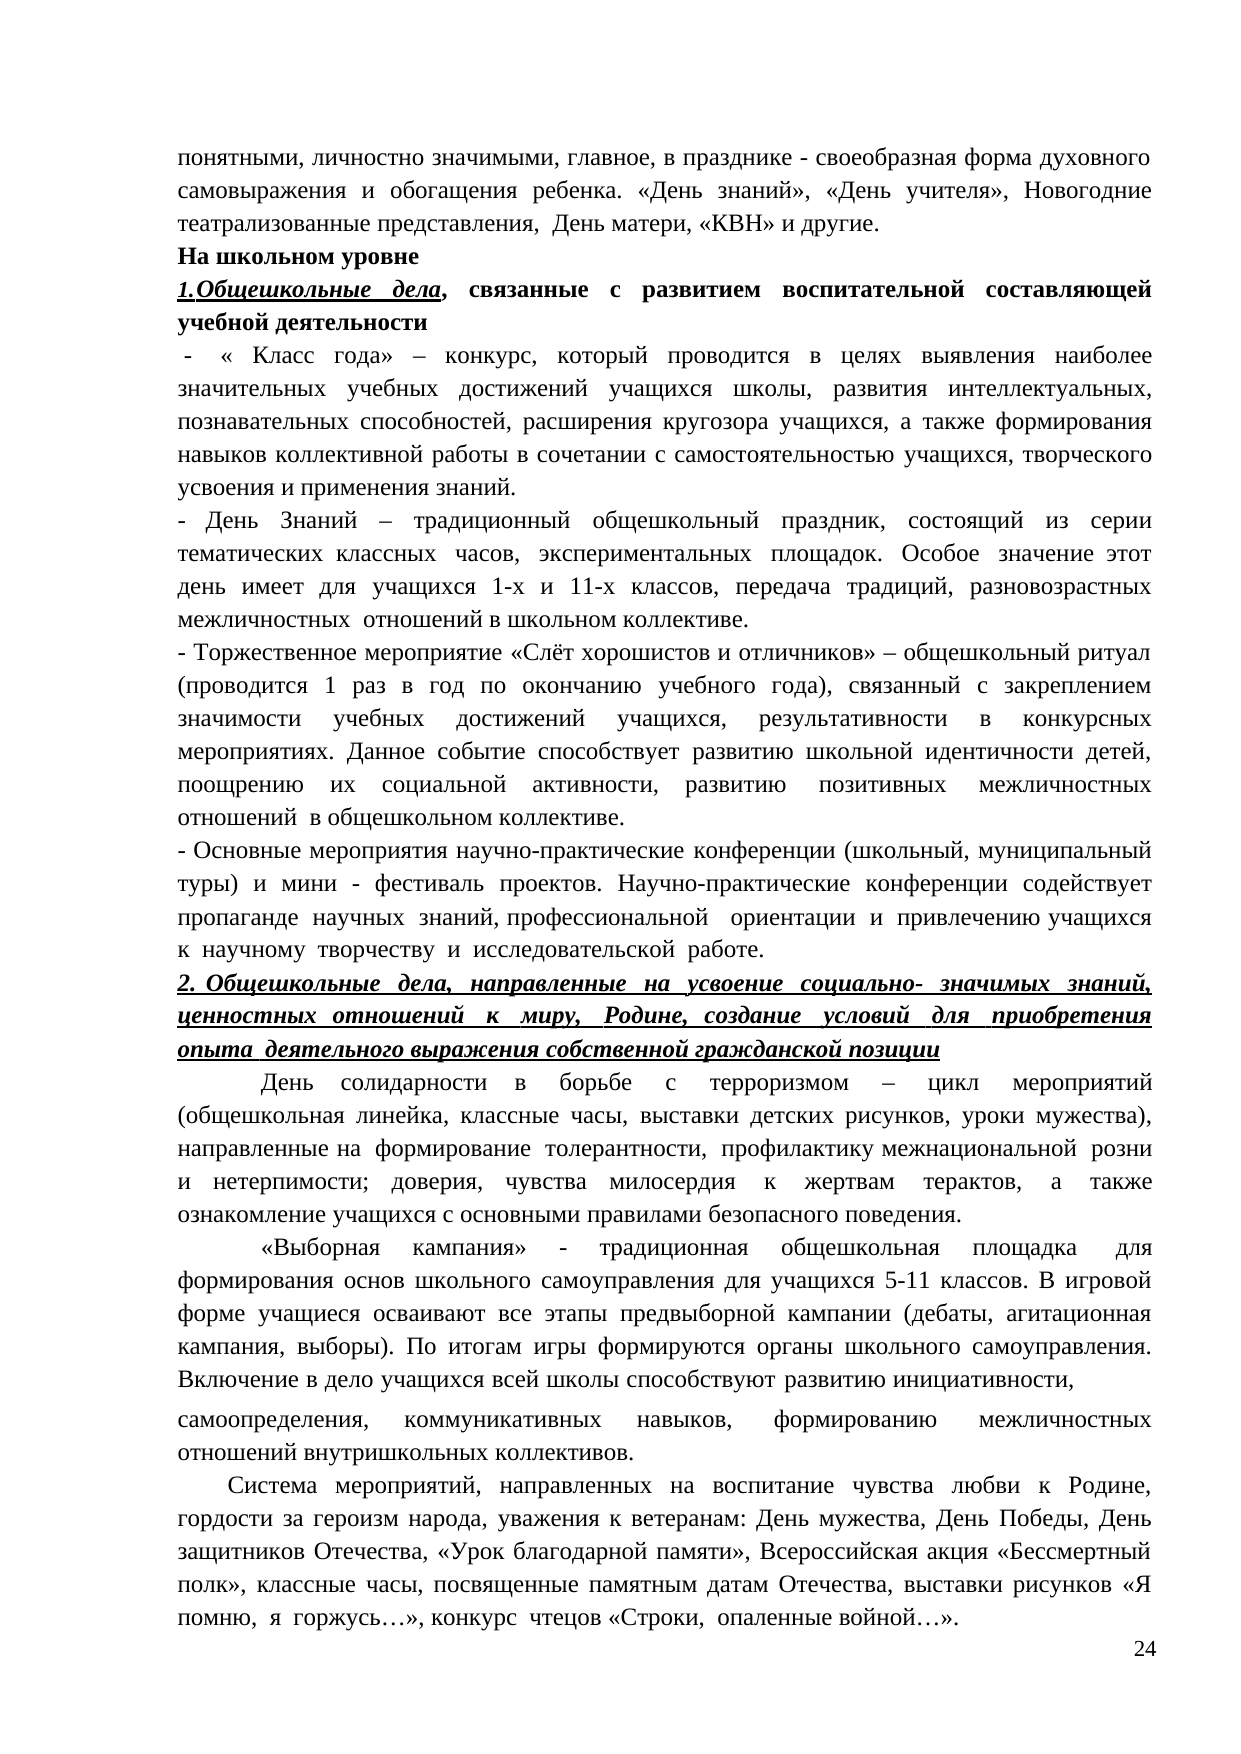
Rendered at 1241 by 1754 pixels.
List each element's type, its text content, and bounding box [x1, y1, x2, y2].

list Основные мероприятия научно-практические конференции (школьный, муниципальный туры) и мини - фестиваль проектов. Научно-практические конференции содействует пропаганде научных знаний, профессиональной ориентации и привлечению учащихся к научному творчеству и исследовательской работе. [177, 836, 1152, 963]
list Общешкольные дела, связанные с развитием воспитательной составляющей учебной деятельности [177, 274, 1152, 336]
subtitle Общешкольные дела, направленные на усвоение социально- значимых знаний, ценностных отношений к миру, Родине, создание условий для приобретения опыта деятельного выражения собственной гражданской позиции [177, 968, 1152, 993]
text «Выборная кампания» - традиционная общешкольная площадка для формирования основ школьного самоуправления для учащихся 5-11 классов. В игровой форме учащиеся осваивают все этапы предвыборной кампании (дебаты, агитационная кампания, выборы). По итогам игры формируются органы школьного самоуправления. Включение в дело учащихся всей школы способствуют развитию инициативности, [177, 1232, 1152, 1393]
text День солидарности в борьбе с терроризмом – цикл мероприятий (общешкольная линейка, классные часы, выставки детских рисунков, уроки мужества), направленные на формирование толерантности, профилактику межнациональной розни и нетерпимости; доверия, чувства милосердия к жертвам терактов, а также ознакомление учащихся с основными правилами безопасного поведения. [177, 1067, 1152, 1227]
subtitle На школьном уровне [177, 241, 1217, 270]
list « Класс года» – конкурс, который проводится в целях выявления наиболее значительных учебных достижений учащихся школы, развития интеллектуальных, познавательных способностей, расширения кругозора учащихся, а также формирования навыков коллективной работы в сочетании с самостоятельностью учащихся, творческого усвоения и применения знаний. [177, 340, 1152, 501]
text самоопределения, коммуникативных навыков, формированию межличностных отношений внутришкольных коллективов. [177, 1404, 1152, 1466]
text Система мероприятий, направленных на воспитание чувства любви к Родине, гордости за героизм народа, уважения к ветеранам: День мужества, День Победы, День защитников Отечества, «Урок благодарной памяти», Всероссийская акция «Бессмертный полк», классные часы, посвященные памятным датам Отечества, выставки рисунков «Я помню, я горжусь…», конкурс чтецов «Строки, опаленные войной…». [177, 1470, 1151, 1631]
subtitle Общешкольные дела, направленные на усвоение социально- значимых знаний, ценностных отношений к миру, Родине, создание условий для приобретения опыта деятельного выражения собственной гражданской позиции [177, 1028, 1152, 1062]
list Торжественное мероприятие «Слёт хорошистов и отличников» – общешкольный ритуал (проводится 1 раз в год по окончанию учебного года), связанный с закреплением значимости учебных достижений учащихся, результативности в конкурсных мероприятиях. Данное событие способствует развитию школьной идентичности детей, поощрению их социальной активности, развитию позитивных межличностных отношений в общешкольном коллективе. [177, 637, 1152, 831]
list День Знаний – традиционный общешкольный праздник, состоящий из серии тематических классных часов, экспериментальных площадок. Особое значение этот день имеет для учащихся 1-х и 11-х классов, передача традиций, разновозрастных межличностных отношений в школьном коллективе. [177, 505, 1152, 633]
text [177, 142, 1152, 236]
subtitle Общешкольные дела, направленные на усвоение социально- значимых знаний, ценностных отношений к миру, Родине, создание условий для приобретения опыта деятельного выражения собственной гражданской позиции [177, 995, 1152, 1026]
